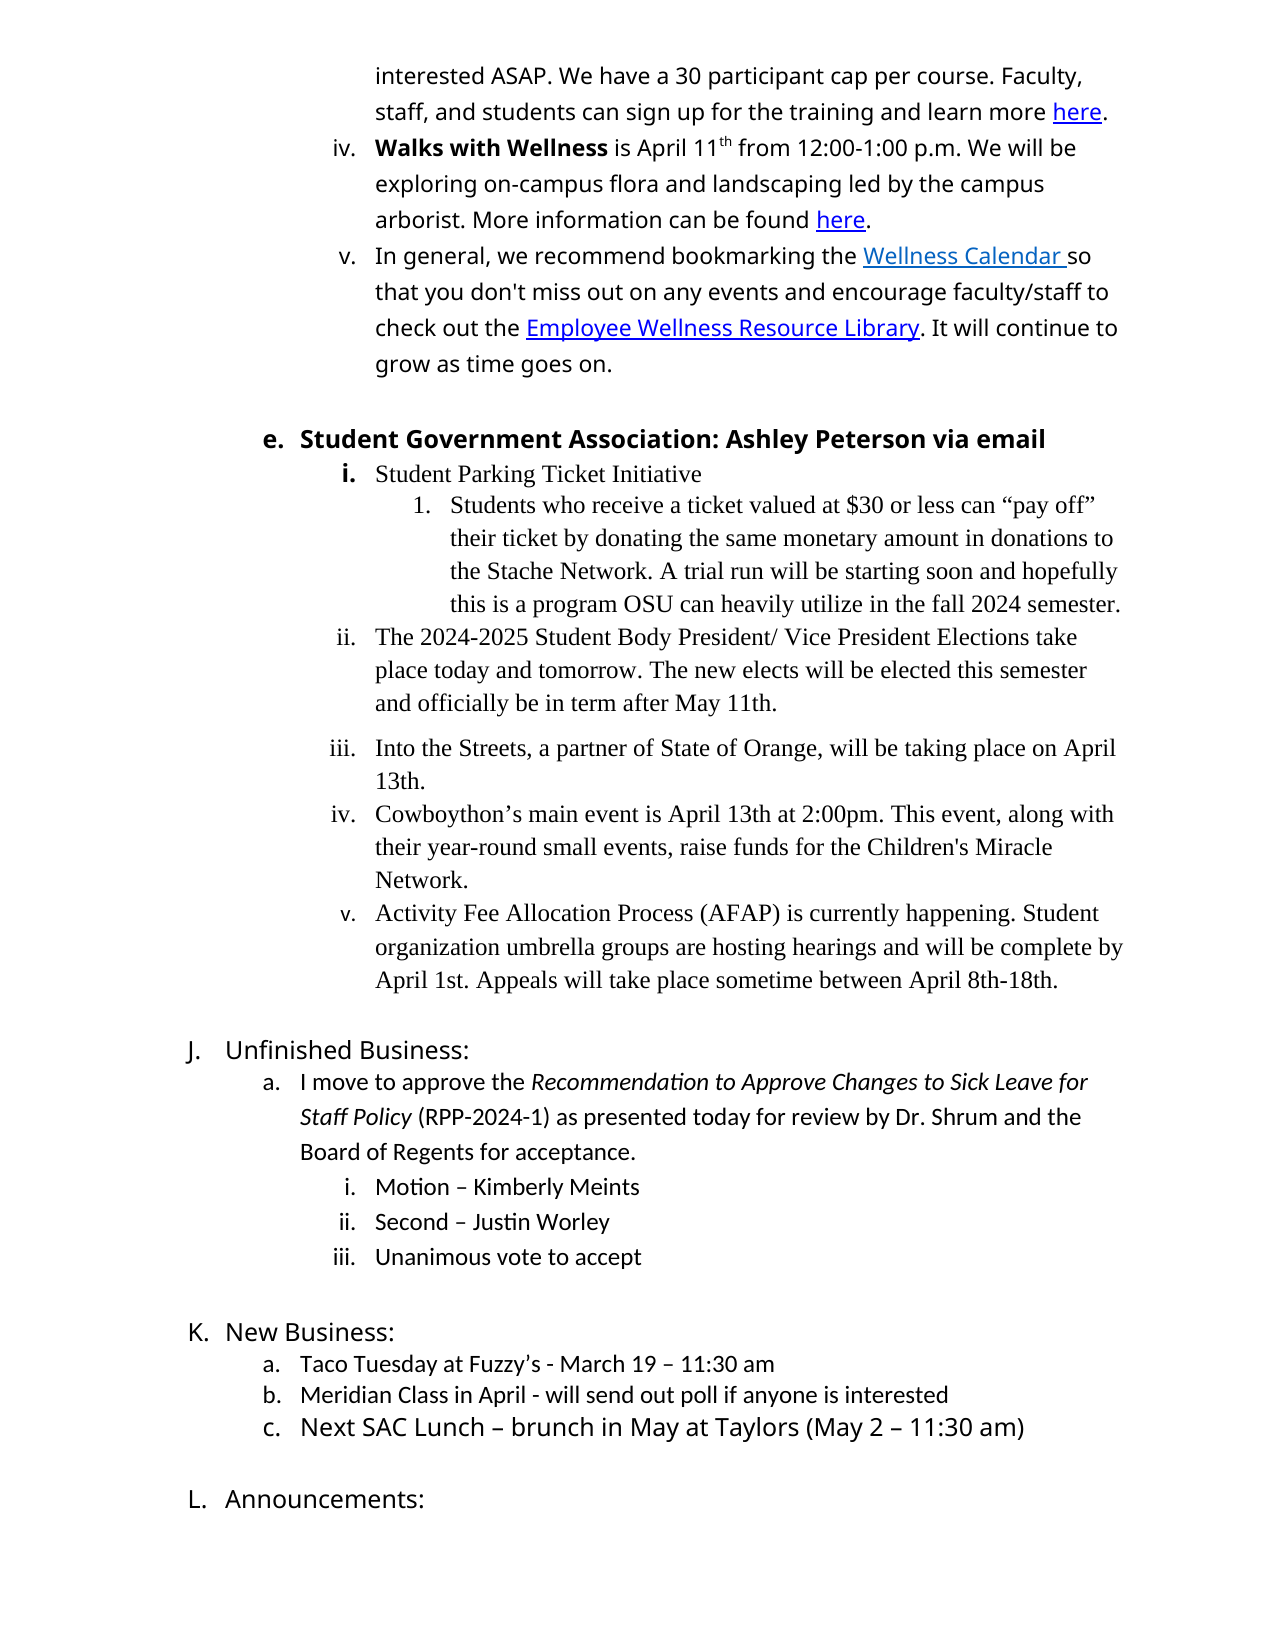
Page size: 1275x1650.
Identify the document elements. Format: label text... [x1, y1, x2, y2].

list Cowboython’s main event is April 13th at 2:00pm. This event, along with their year-round small events, raise funds for the Children's Miracle Network. [356, 799, 1127, 894]
list Students who receive a ticket valued at $30 or less can “pay off” their ticket by donating the same monetary amount in donations to the Stache Network. A trial run will be starting soon and hopefully this is a program OSU can heavily utilize in the fall 2024 semester. [412, 490, 1127, 618]
list Walks with Wellness is April 11th from 12:00-1:00 p.m. We will be exploring on-campus flora and landscaping led by the campus arborist. More information can be found here. [356, 132, 1127, 235]
list Student Government Association: Ashley Peterson via email [262, 422, 1125, 456]
list Meridian Class in April - will send out poll if anyone is interested [262, 1379, 1125, 1410]
list Unfinished Business: [187, 1032, 1125, 1066]
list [356, 60, 1127, 127]
list Announcements: [187, 1482, 1125, 1516]
list Next SAC Lunch – brunch in May at Taylors (May 2 – 11:30 am) [262, 1410, 1125, 1444]
list I move to approve the Recommendation to Approve Changes to Sick Leave for Staff Policy (RPP-2024-1) as presented today for review by Dr. Shrum and the Board of Regents for acceptance. [262, 1066, 1127, 1167]
list Activity Fee Allocation Process (AFAP) is currently happening. Student organization umbrella groups are hosting hearings and will be complete by April 1st. Appeals will take place sometime between April 8th-18th. [356, 898, 1125, 994]
list Into the Streets, a partner of State of Orange, will be taking place on April 13th. [356, 733, 1127, 795]
list The 2024-2025 Student Body President/ Vice President Elections take place today and tomorrow. The new elects will be elected this semester and officially be in term after May 11th. [356, 622, 1127, 717]
list Taco Tuesday at Fuzzy’s - March 19 – 11:30 am [262, 1349, 1125, 1379]
list New Business: [187, 1314, 1125, 1349]
list Student Parking Ticket Initiative [356, 456, 1125, 490]
list In general, we recommend bookmarking the Wellness Calendar so that you don't miss out on any events and encourage faculty/staff to check out the Employee Wellness Resource Library. It will continue to grow as time goes on. [356, 240, 1127, 379]
list Motion – Kimberly Meints [356, 1171, 1127, 1202]
list Unanimous vote to accept [356, 1241, 1127, 1272]
list Second – Justin Worley [356, 1206, 1127, 1237]
